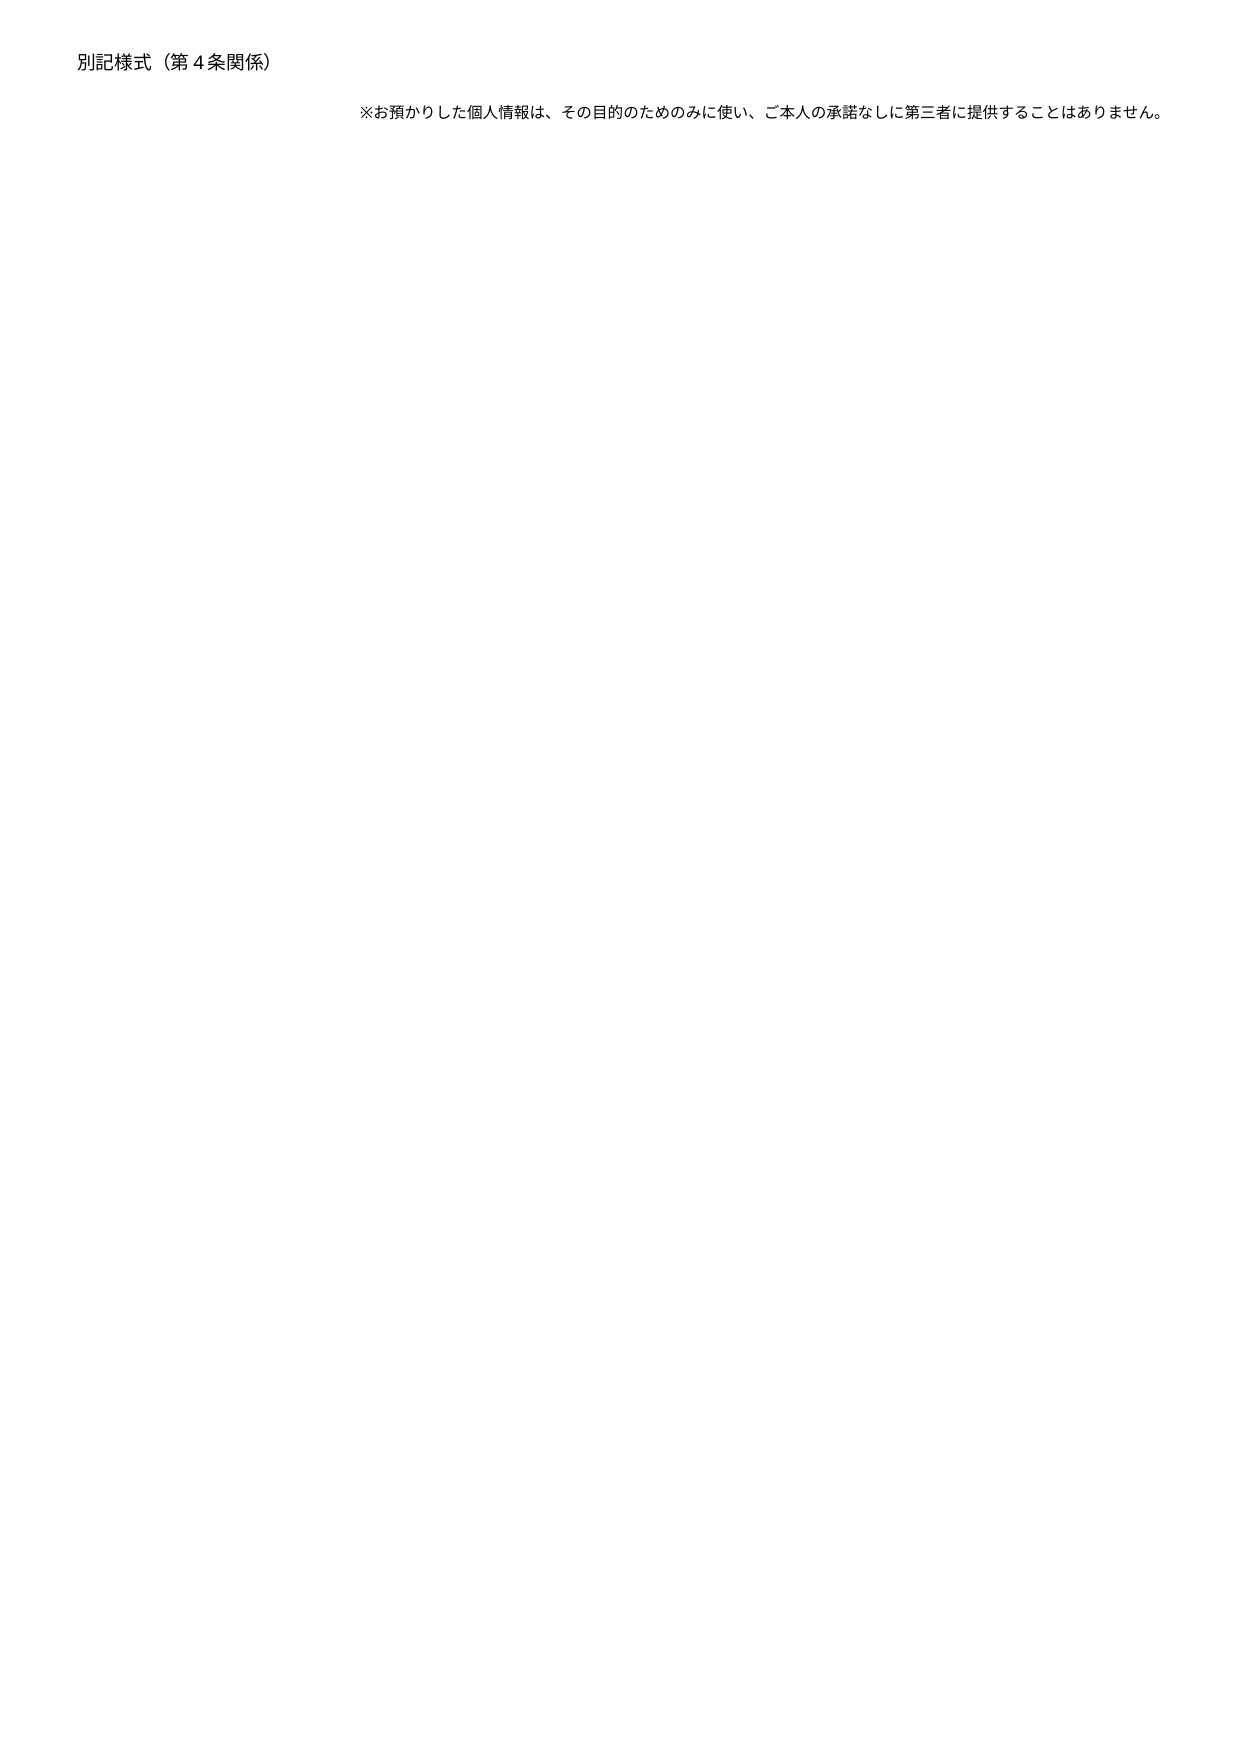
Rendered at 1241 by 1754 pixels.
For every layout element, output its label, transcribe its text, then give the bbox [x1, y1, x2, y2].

text ※お預かりした個人情報は、その目的のためのみに使い、ご本人の承諾なしに第三者に提供することはありません。 [127, 93, 1169, 130]
